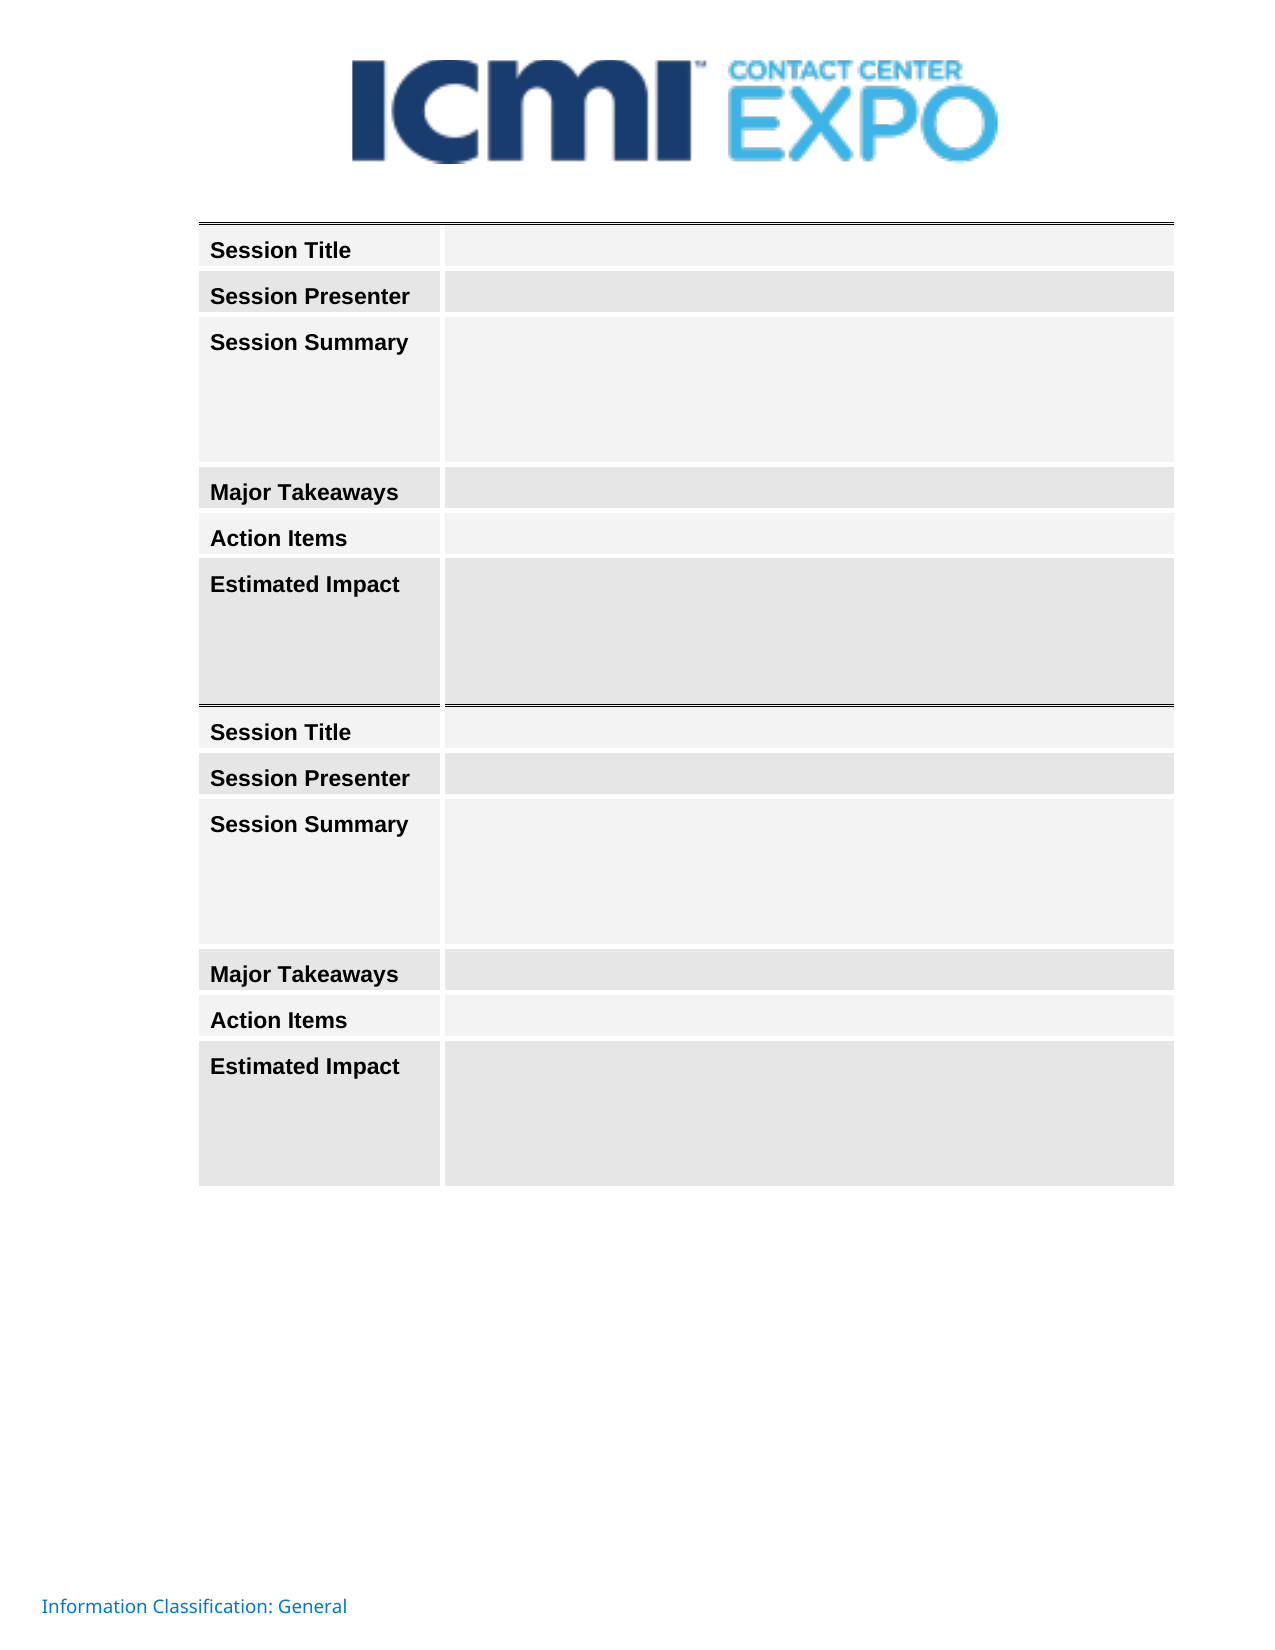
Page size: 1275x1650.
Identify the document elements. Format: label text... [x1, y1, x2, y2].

table_cell [445, 949, 1174, 990]
table_cell [445, 467, 1174, 508]
table_cell [445, 271, 1174, 312]
table_cell [445, 799, 1174, 944]
table_cell Session Title [199, 707, 440, 748]
picture [352, 60, 998, 164]
table_cell Session Presenter [199, 753, 440, 794]
table_cell [445, 1041, 1174, 1186]
table_cell Action Items [199, 995, 440, 1036]
table_cell Major Takeaways [199, 949, 440, 990]
table_cell Major Takeaways [199, 467, 440, 508]
table_cell Action Items [199, 513, 440, 554]
table_header Session Title [199, 225, 440, 266]
table_cell Session Presenter [199, 271, 440, 312]
table_cell Session Summary [199, 799, 440, 944]
table_header [445, 225, 1174, 266]
table_cell [445, 317, 1174, 462]
table_cell Estimated Impact [199, 1041, 440, 1186]
table_cell [445, 995, 1174, 1036]
table_cell Estimated Impact [199, 558, 440, 704]
table_cell Session Summary [199, 317, 440, 462]
table_cell [445, 513, 1174, 554]
table_cell [445, 707, 1174, 748]
table_cell [445, 753, 1174, 794]
table_cell [445, 558, 1174, 704]
